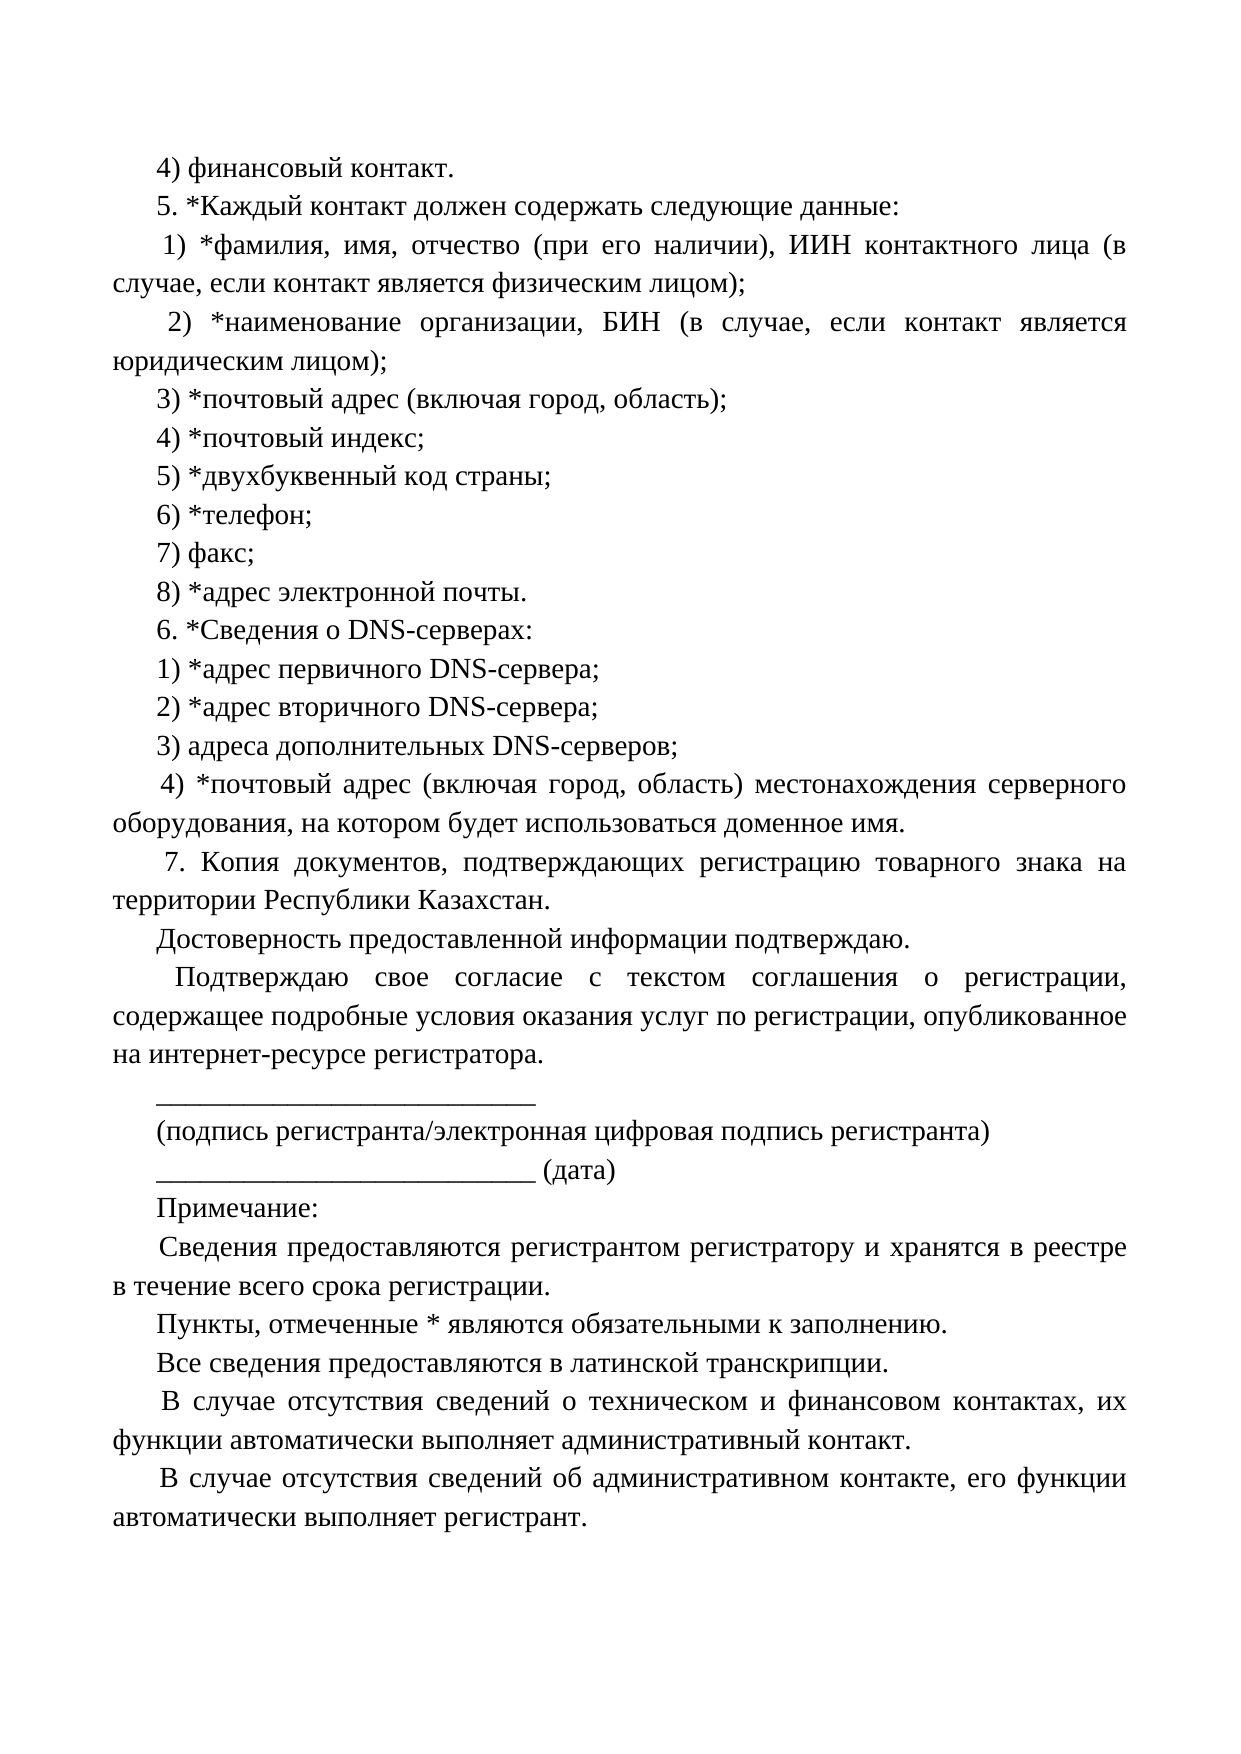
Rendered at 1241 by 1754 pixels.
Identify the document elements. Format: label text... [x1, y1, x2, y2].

text 7) факс; [112, 535, 1128, 569]
text 3) адреса дополнительных DNS-серверов; [112, 728, 1128, 762]
text __________________________ (дата) [112, 1152, 1128, 1186]
text Подтверждаю свое согласие с текстом соглашения о регистрации, содержащее подробные условия оказания услуг по регистрации, опубликованное на интернет-ресурсе регистратора. [112, 959, 1128, 1070]
text 1) *фамилия, имя, отчество (при его наличии), ИИН контактного лица (в случае, если контакт является физическим лицом); [112, 227, 1128, 299]
text 4) *почтовый индекс; [112, 420, 1128, 453]
text 5. *Каждый контакт должен содержать следующие данные: [112, 188, 1128, 222]
text 3) *почтовый адрес (включая город, область); [112, 381, 1128, 415]
text Пункты, отмеченные * являются обязательными к заполнению. [112, 1306, 1128, 1340]
text 8) *адрес электронной почты. [112, 574, 1128, 607]
text 2) *наименование организации, БИН (в случае, если контакт является юридическим лицом); [112, 304, 1128, 376]
text 2) *адрес вторичного DNS-сервера; [112, 689, 1128, 723]
text 1) *адрес первичного DNS-сервера; [112, 651, 1128, 684]
text Сведения предоставляются регистрантом регистратору и хранятся в реестре в течение всего срока регистрации. [112, 1229, 1128, 1301]
text (подпись регистранта/электронная цифровая подпись регистранта) [112, 1113, 1128, 1147]
text 6. *Сведения о DNS-серверах: [112, 612, 1128, 646]
text Примечание: [112, 1191, 1128, 1224]
text Достоверность предоставленной информации подтверждаю. [112, 921, 1128, 954]
text 4) финансовый контакт. [112, 150, 1128, 183]
text 5) *двухбуквенный код страны; [112, 458, 1128, 492]
text 6) *телефон; [112, 497, 1128, 530]
text В случае отсутствия сведений о техническом и финансовом контактах, их функции автоматически выполняет административный контакт. [112, 1383, 1128, 1455]
text В случае отсутствия сведений об административном контакте, его функции автоматически выполняет регистрант. [112, 1460, 1128, 1532]
text __________________________ [112, 1075, 1128, 1108]
text 7. Копия документов, подтверждающих регистрацию товарного знака на территории Республики Казахстан. [112, 844, 1128, 916]
text Все сведения предоставляются в латинской транскрипции. [112, 1345, 1128, 1378]
text 4) *почтовый адрес (включая город, область) местонахождения серверного оборудования, на котором будет использоваться доменное имя. [112, 767, 1128, 839]
